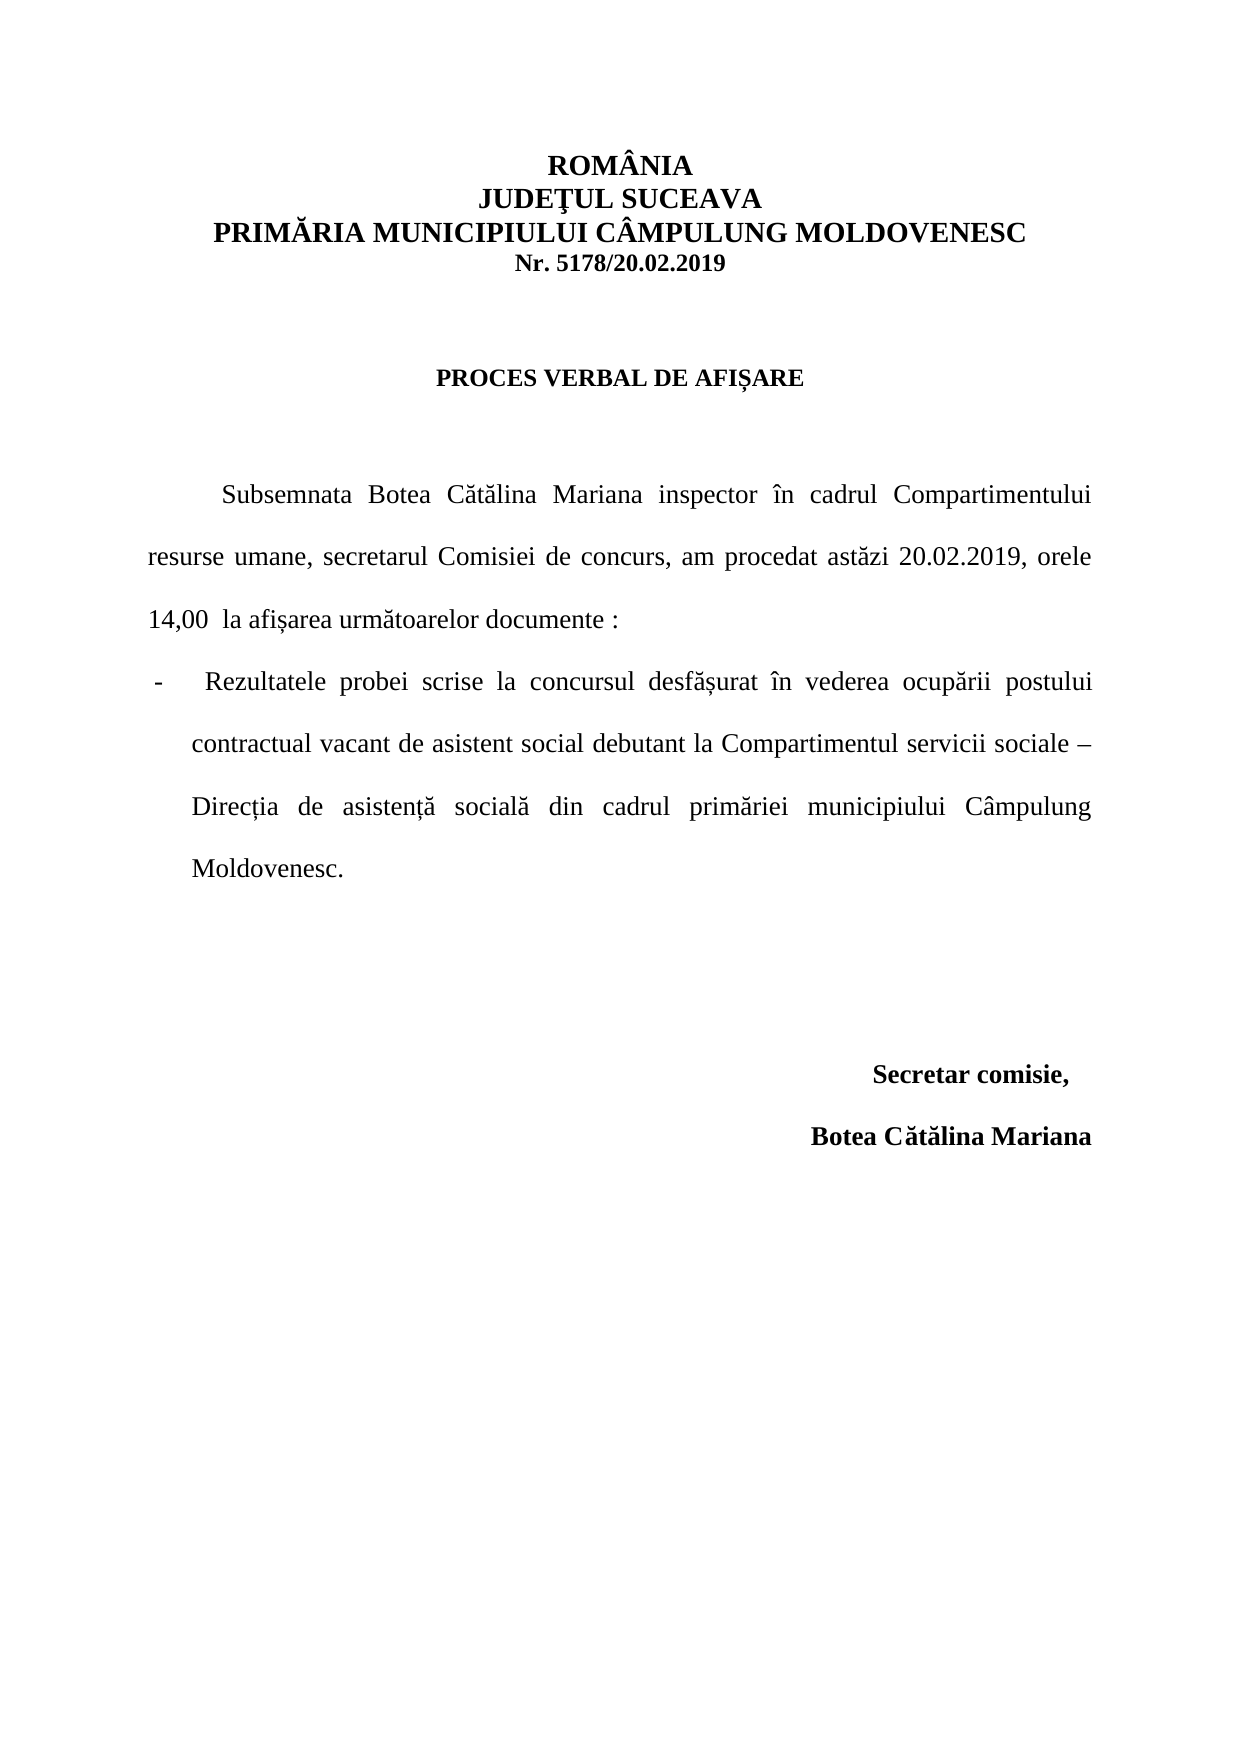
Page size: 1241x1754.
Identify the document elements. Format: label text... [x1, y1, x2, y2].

text Nr. 5178/20.02.2019 [148, 248, 1093, 277]
text Secretar comisie, [148, 1058, 1093, 1089]
text Botea Cătălina Mariana [148, 1120, 1093, 1151]
title PRIMĂRIA MUNICIPIULUI CÂMPULUNG MOLDOVENESC [148, 215, 1093, 248]
text PROCES VERBAL DE AFIȘARE [148, 363, 1093, 392]
list Rezultatele probei scrise la concursul desfășurat în vederea ocupării postului contractual vacant de asistent social debutant la Compartimentul servicii sociale – Direcția de asistență socială din cadrul primăriei municipiului Câmpulung Moldovenesc. [154, 665, 1093, 883]
title JUDEŢUL SUCEAVA [148, 181, 1093, 215]
text Subsemnata Botea Cătălina Mariana inspector în cadrul Compartimentului resurse umane, secretarul Comisiei de concurs, am procedat astăzi 20.02.2019, orele 14,00 la afișarea următoarelor documente : [148, 478, 1093, 634]
title ROMÂNIA [148, 148, 1093, 181]
